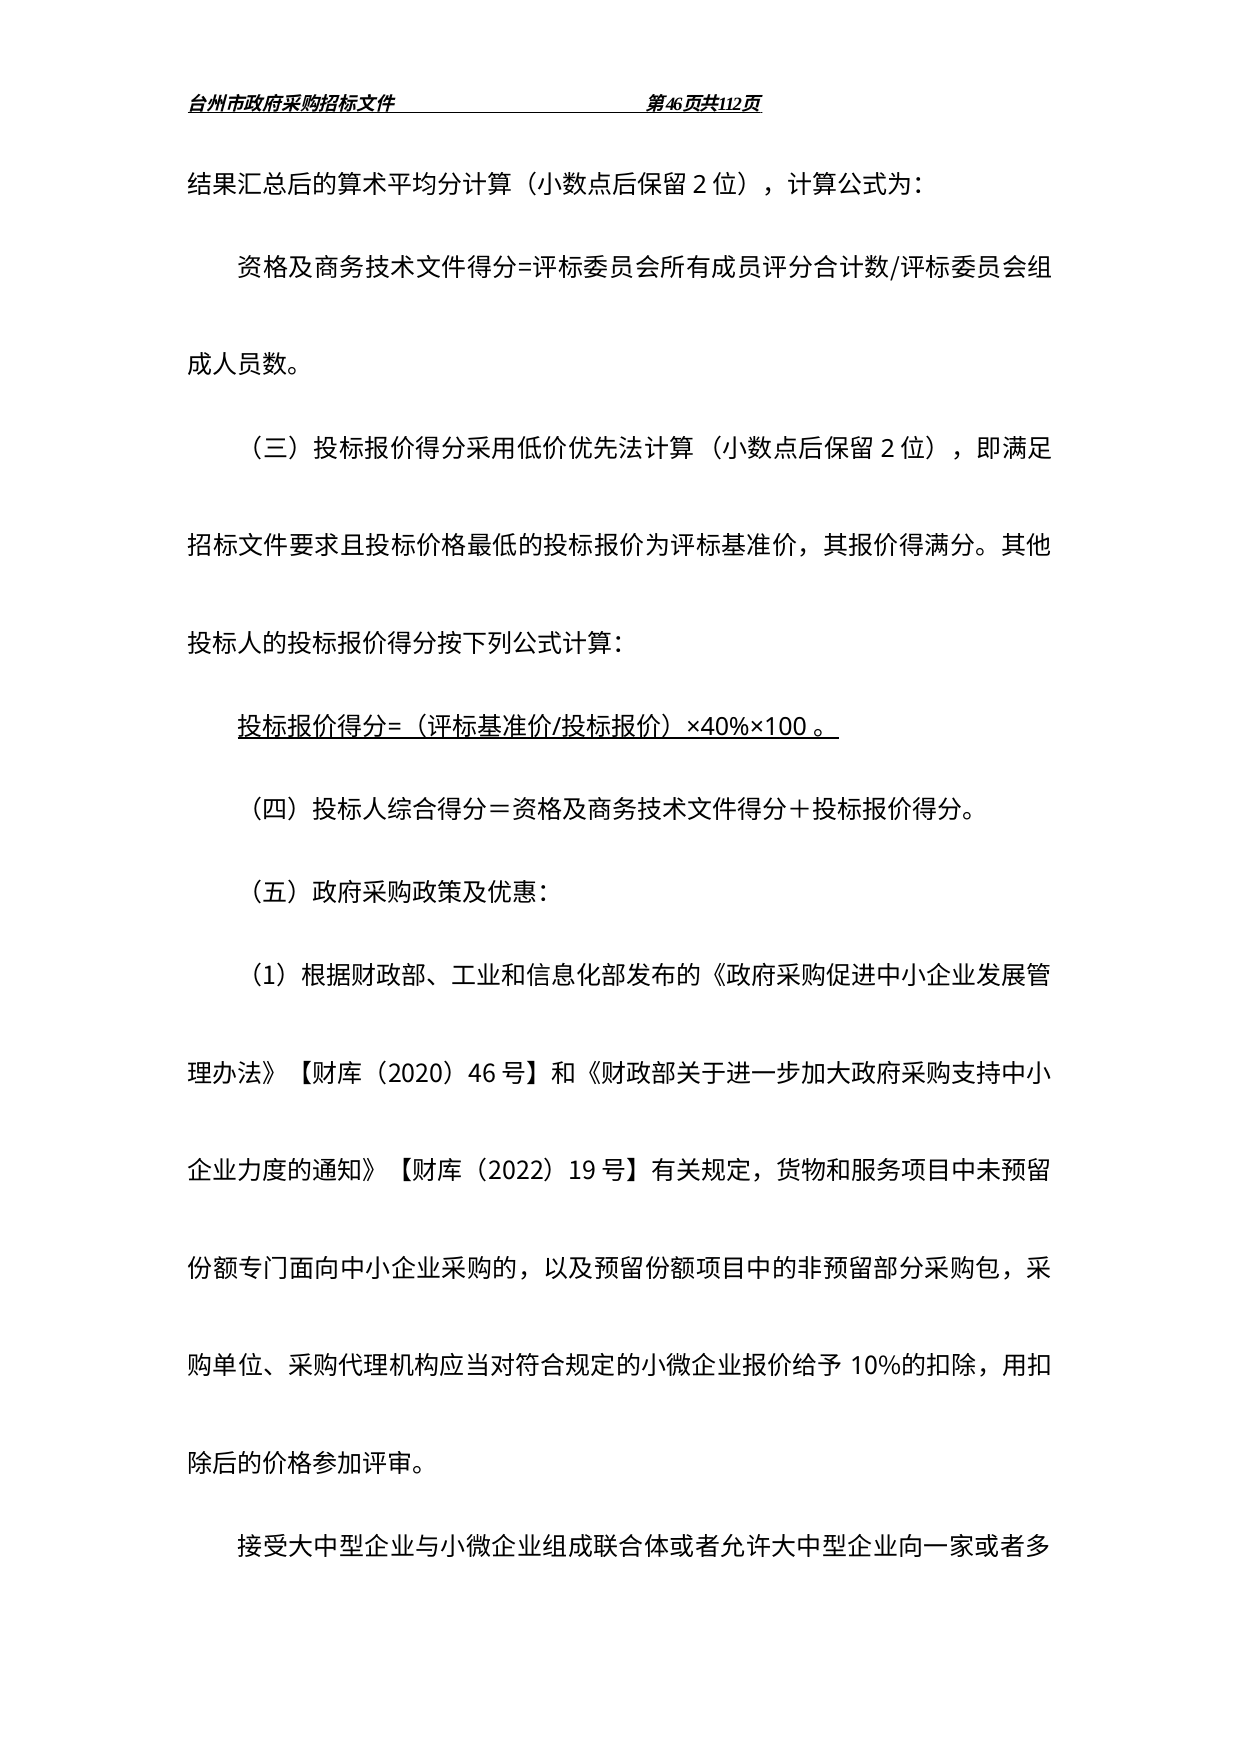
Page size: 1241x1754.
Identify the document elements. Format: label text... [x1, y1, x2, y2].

text （三）投标报价得分采用低价优先法计算（小数点后保留2位），即满足招标文件要求且投标价格最低的投标报价为评标基准价，其报价得满分。其他投标人的投标报价得分按下列公式计算： [187, 414, 1053, 674]
text （五）政府采购政策及优惠： [187, 858, 1053, 923]
text 资格及商务技术文件得分=评标委员会所有成员评分合计数/评标委员会组成人员数。 [187, 233, 1053, 396]
text （四）投标人综合得分＝资格及商务技术文件得分＋投标报价得分。 [187, 775, 1053, 840]
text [187, 150, 1053, 215]
text （1）根据财政部、工业和信息化部发布的《政府采购促进中小企业发展管理办法》【财库（2020）46号】和《财政部关于进一步加大政府采购支持中小企业力度的通知》【财库（2022）19号】有关规定，货物和服务项目中未预留份额专门面向中小企业采购的，以及预留份额项目中的非预留部分采购包，采购单位、采购代理机构应当对符合规定的小微企业报价给予10%的扣除，用扣除后的价格参加评审。 [187, 941, 1053, 1494]
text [187, 1512, 1053, 1577]
text 投标报价得分=（评标基准价/投标报价）×40%×100 。 [187, 692, 1053, 757]
